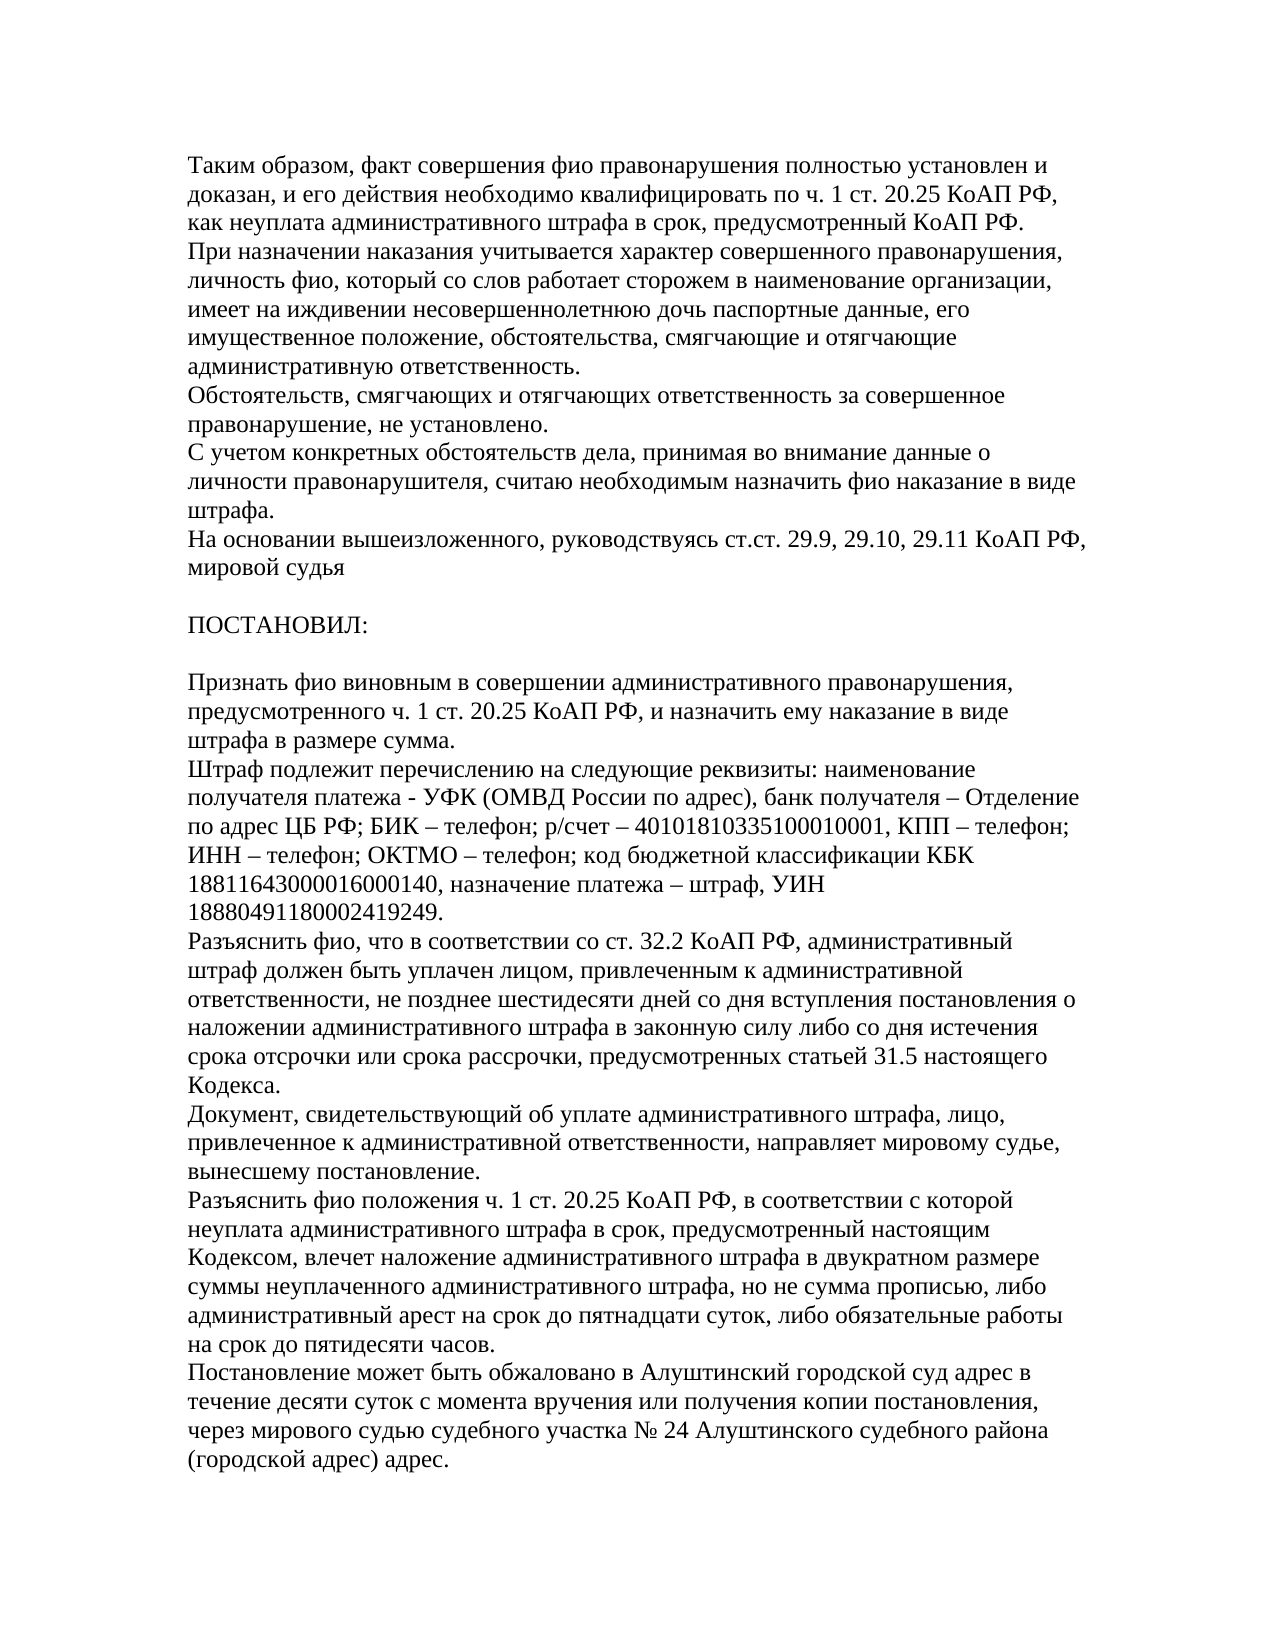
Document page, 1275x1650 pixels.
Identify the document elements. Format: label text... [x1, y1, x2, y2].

text Разъяснить фио положения ч. 1 ст. 20.25 КоАП РФ, в соответствии с которой неуплата административного штрафа в срок, предусмотренный настоящим Кодексом, влечет наложение административного штрафа в двукратном размере суммы неуплаченного административного штрафа, но не сумма прописью, либо административный арест на срок до пятнадцати суток, либо обязательные работы на срок до пятидесяти часов. [187, 1185, 1087, 1357]
text ПОСТАНОВИЛ: [187, 610, 1087, 639]
text Таким образом, факт совершения фио правонарушения полностью установлен и доказан, и его действия необходимо квалифицировать по ч. 1 ст. 20.25 КоАП РФ, как неуплата административного штрафа в срок, предусмотренный КоАП РФ. [187, 150, 1087, 236]
text При назначении наказания учитывается характер совершенного правонарушения, личность фио, который со слов работает сторожем в наименование организации, имеет на иждивении несовершеннолетнюю дочь паспортные данные, его имущественное положение, обстоятельства, смягчающие и отягчающие административную ответственность. [187, 236, 1087, 380]
text Постановление может быть обжаловано в Алуштинский городской суд адрес в течение десяти суток с момента вручения или получения копии постановления, через мирового судью судебного участка № 24 Алуштинского судебного района (городской адрес) адрес. [187, 1357, 1087, 1472]
text Документ, свидетельствующий об уплате административного штрафа, лицо, привлеченное к административной ответственности, направляет мировому судье, вынесшему постановление. [187, 1099, 1087, 1185]
text Разъяснить фио, что в соответствии со ст. 32.2 КоАП РФ, административный штраф должен быть уплачен лицом, привлеченным к административной ответственности, не позднее шестидесяти дней со дня вступления постановления о наложении административного штрафа в законную силу либо со дня истечения срока отсрочки или срока рассрочки, предусмотренных статьей 31.5 настоящего Кодекса. [187, 926, 1087, 1099]
text На основании вышеизложенного, руководствуясь ст.ст. 29.9, 29.10, 29.11 КоАП РФ, мировой судья [187, 524, 1087, 581]
text Обстоятельств, смягчающих и отягчающих ответственность за совершенное правонарушение, не установлено. [187, 380, 1087, 437]
text Штраф подлежит перечислению на следующие реквизиты: наименование получателя платежа - УФК (ОМВД России по адрес), банк получателя – Отделение по адрес ЦБ РФ; БИК – телефон; р/счет – 40101810335100010001, КПП – телефон; ИНН – телефон; ОКТМО – телефон; код бюджетной классификации КБК 18811643000016000140, назначение платежа – штраф, УИН 18880491180002419249. [187, 754, 1087, 926]
text С учетом конкретных обстоятельств дела, принимая во внимание данные о личности правонарушителя, считаю необходимым назначить фио наказание в виде штрафа. [187, 437, 1087, 524]
text Признать фио виновным в совершении административного правонарушения, предусмотренного ч. 1 ст. 20.25 КоАП РФ, и назначить ему наказание в виде штрафа в размере сумма. [187, 667, 1087, 754]
